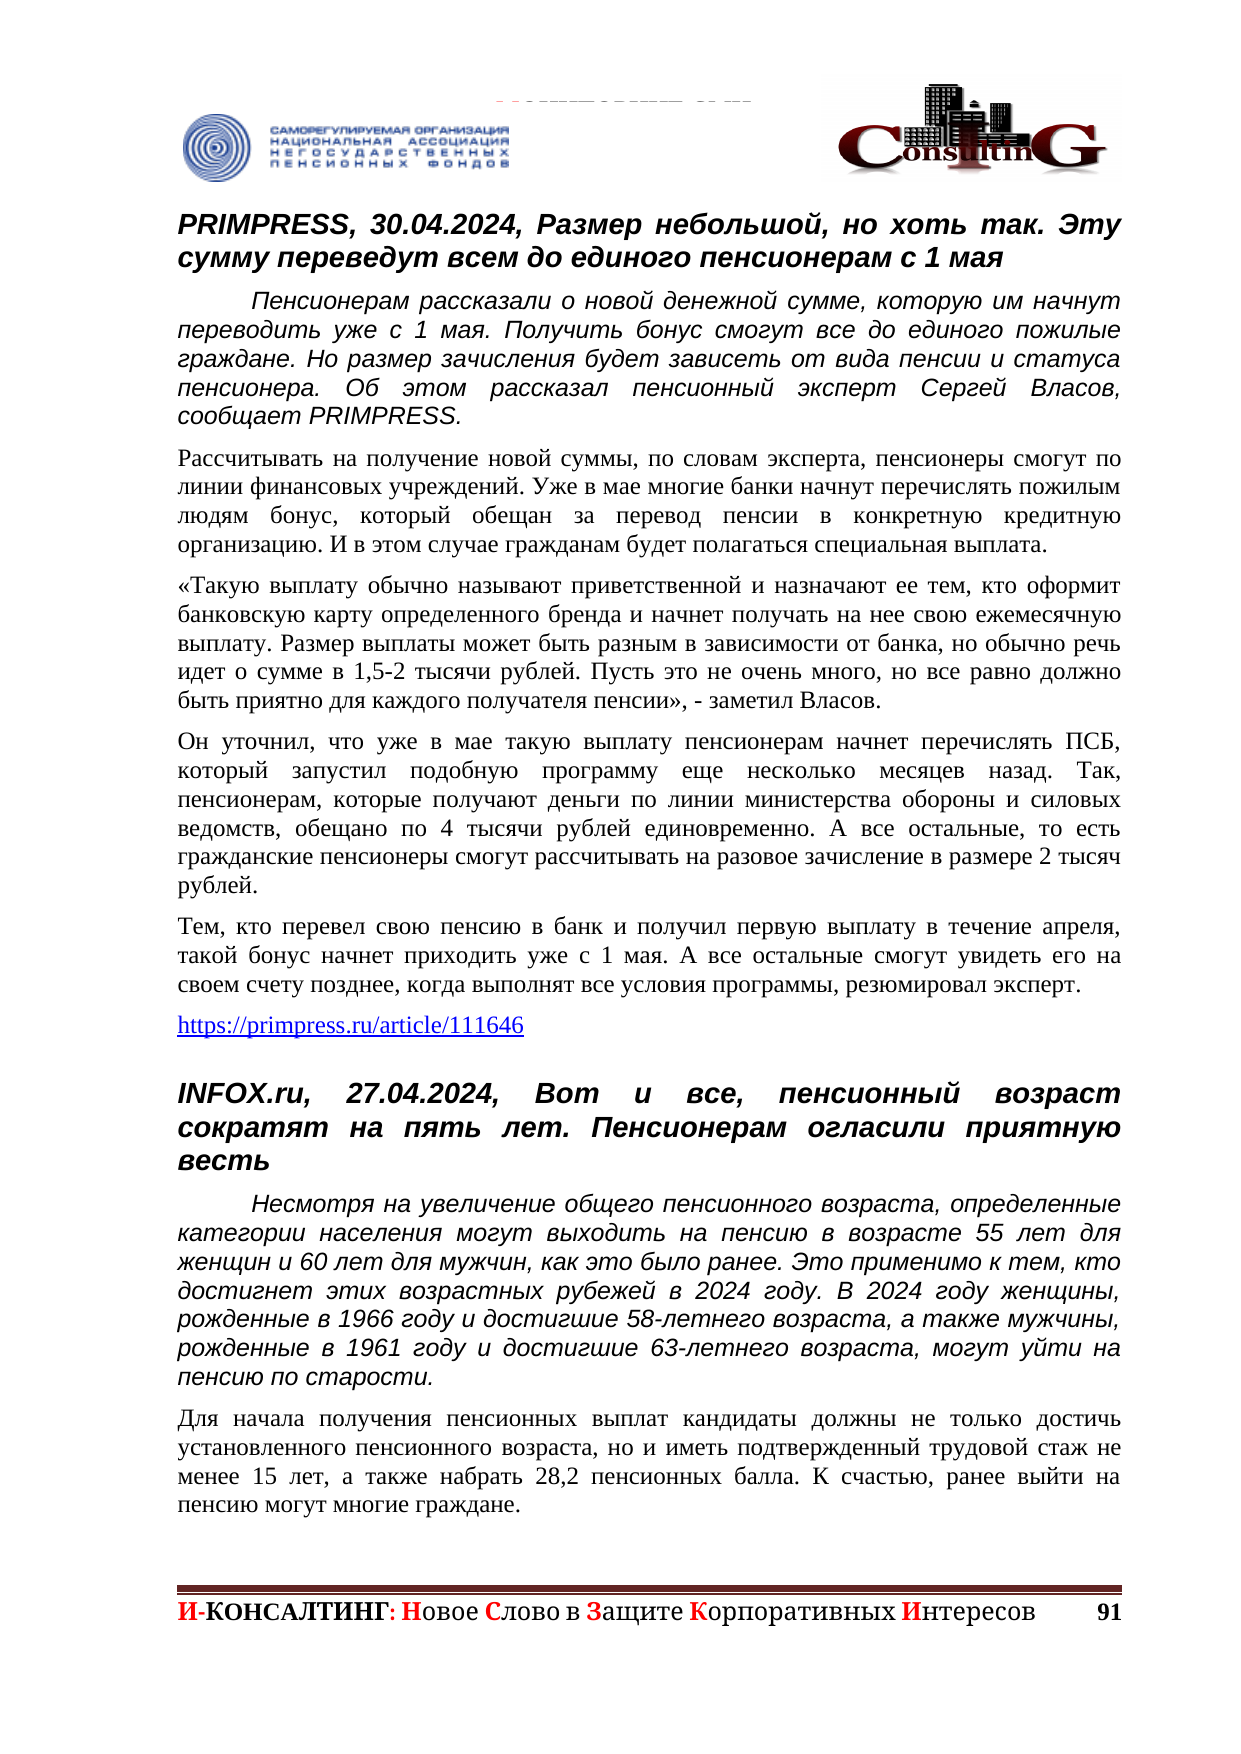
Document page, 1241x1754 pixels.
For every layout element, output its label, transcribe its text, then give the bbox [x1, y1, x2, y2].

subtitle PRIMPRESS, 30.04.2024, Размер небольшой, но хоть так. Эту сумму переведут всем до единого пенсионерам с 1 мая [177, 207, 1122, 274]
subtitle Несмотря на увеличение общего пенсионного возраста, определенные категории населения могут выходить на пенсию в возрасте 55 лет для женщин и 60 лет для мужчин, как это было ранее. Это применимо к тем, кто достигнет этих возрастных рубежей в 2024 году. В 2024 году женщины, рожденные в 1966 году и достигшие 58-летнего возраста, а также мужчины, рожденные в 1961 году и достигшие 63-летнего возраста, могут уйти на пенсию по старости. [177, 1189, 1122, 1391]
text https://primpress.ru/article/111646 [177, 1010, 1122, 1039]
text «Такую выплату обычно называют приветственной и назначают ее тем, кто оформит банковскую карту определенного бренда и начнет получать на нее свою ежемесячную выплату. Размер выплаты может быть разным в зависимости от банка, но обычно речь идет о сумме в 1,5-2 тысячи рублей. Пусть это не очень много, но все равно должно быть приятно для каждого получателя пенсии», - заметил Власов. [177, 570, 1122, 714]
text Для начала получения пенсионных выплат кандидаты должны не только достичь установленного пенсионного возраста, но и иметь подтвержденный трудовой стаж не менее 15 лет, а также набрать 28,2 пенсионных балла. К счастью, ранее выйти на пенсию могут многие граждане. [177, 1403, 1122, 1518]
text Рассчитывать на получение новой суммы, по словам эксперта, пенсионеры смогут по линии финансовых учреждений. Уже в мае многие банки начнут перечислять пожилым людям бонус, который обещан за перевод пенсии в конкретную кредитную организацию. И в этом случае гражданам будет полагаться специальная выплата. [177, 443, 1122, 558]
subtitle Пенсионерам рассказали о новой денежной сумме, которую им начнут переводить уже с 1 мая. Получить бонус смогут все до единого пожилые граждане. Но размер зачисления будет зависеть от вида пенсии и статуса пенсионера. Об этом рассказал пенсионный эксперт Сергей Власов, сообщает PRIMPRESS. [177, 286, 1122, 430]
subtitle INFOX.ru, 27.04.2024, Вот и все, пенсионный возраст сократят на пять лет. Пенсионерам огласили приятную весть [177, 1076, 1122, 1177]
text Он уточнил, что уже в мае такую выплату пенсионерам начнет перечислять ПСБ, который запустил подобную программу еще несколько месяцев назад. Так, пенсионерам, которые получают деньги по линии министерства обороны и силовых ведомств, обещано по 4 тысячи рублей единовременно. А все остальные, то есть гражданские пенсионеры смогут рассчитывать на разовое зачисление в размере 2 тысяч рублей. [177, 726, 1122, 899]
picture [183, 114, 509, 182]
picture [821, 73, 1122, 182]
text Тем, кто перевел свою пенсию в банк и получил первую выплату в течение апреля, такой бонус начнет приходить уже с 1 мая. А все остальные смогут увидеть его на своем счету позднее, когда выполнят все условия программы, резюмировал эксперт. [177, 911, 1122, 998]
